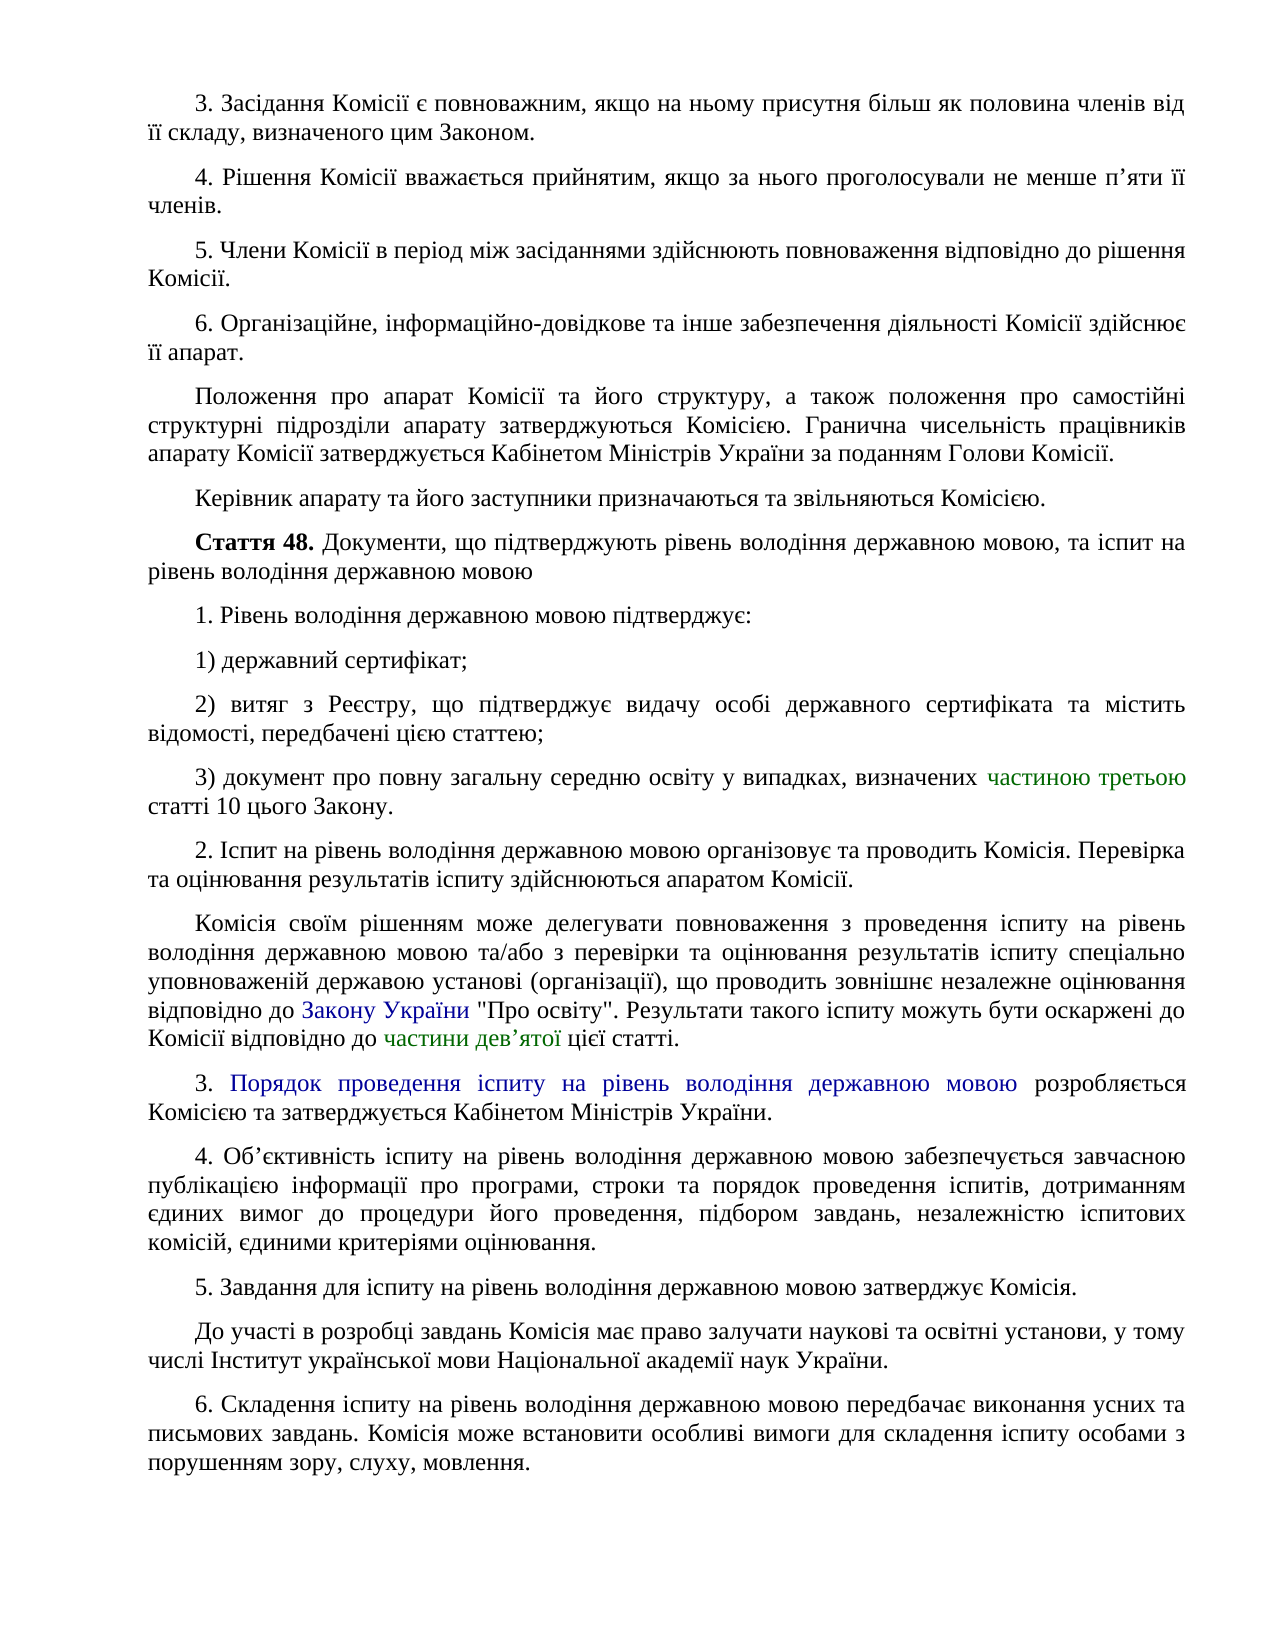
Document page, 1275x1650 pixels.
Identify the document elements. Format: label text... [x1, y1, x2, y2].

text 4. Рішення Комісії вважається прийнятим, якщо за нього проголосували не менше п’яти її членів. [148, 162, 1186, 219]
text 5. Завдання для іспиту на рівень володіння державною мовою затверджує Комісія. [148, 1272, 1186, 1300]
text 6. Організаційне, інформаційно-довідкове та інше забезпечення діяльності Комісії здійснює її апарат. [148, 308, 1186, 365]
text Комісія своїм рішенням може делегувати повноваження з проведення іспиту на рівень володіння державною мовою та/або з перевірки та оцінювання результатів іспиту спеціально уповноваженій державою установі (організації), що проводить зовнішнє незалежне оцінювання відповідно до Закону України "Про освіту". Результати такого іспиту можуть бути оскаржені до Комісії відповідно до частини дев’ятої цієї статті. [148, 908, 1186, 1052]
text 1. Рівень володіння державною мовою підтверджує: [148, 600, 1186, 629]
text Керівник апарату та його заступники призначаються та звільняються Комісією. [148, 483, 1186, 512]
text 3) документ про повну загальну середню освіту у випадках, визначених частиною третьою статті 10 цього Закону. [148, 762, 1186, 820]
text 2) витяг з Реєстру, що підтверджує видачу особі державного сертифіката та містить відомості, передбачені цією статтею; [148, 689, 1186, 747]
text 6. Складення іспиту на рівень володіння державною мовою передбачає виконання усних та письмових завдань. Комісія може встановити особливі вимоги для складення іспиту особами з порушенням зору, слуху, мовлення. [148, 1389, 1186, 1475]
text 1) державний сертифікат; [148, 645, 1186, 673]
text До участі в розробці завдань Комісія має право залучати наукові та освітні установи, у тому числі Інститут української мови Національної академії наук України. [148, 1316, 1186, 1373]
text 3. Порядок проведення іспиту на рівень володіння державною мовою розробляється Комісією та затверджується Кабінетом Міністрів України. [148, 1068, 1186, 1125]
text Стаття 48. Документи, що підтверджують рівень володіння державною мовою, та іспит на рівень володіння державною мовою [148, 527, 1186, 585]
text 3. Засідання Комісії є повноважним, якщо на ньому присутня більш як половина членів від її складу, визначеного цим Законом. [148, 88, 1186, 146]
text 2. Іспит на рівень володіння державною мовою організовує та проводить Комісія. Перевірка та оцінювання результатів іспиту здійснюються апаратом Комісії. [148, 835, 1186, 893]
text 4. Об’єктивність іспиту на рівень володіння державною мовою забезпечується завчасною публікацією інформації про програми, строки та порядок проведення іспитів, дотриманням єдиних вимог до процедури його проведення, підбором завдань, незалежністю іспитових комісій, єдиними критеріями оцінювання. [148, 1141, 1186, 1256]
text Положення про апарат Комісії та його структуру, а також положення про самостійні структурні підрозділи апарату затверджуються Комісією. Гранична чисельність працівників апарату Комісії затверджується Кабінетом Міністрів України за поданням Голови Комісії. [148, 381, 1186, 467]
text 5. Члени Комісії в період між засіданнями здійснюють повноваження відповідно до рішення Комісії. [148, 235, 1186, 292]
